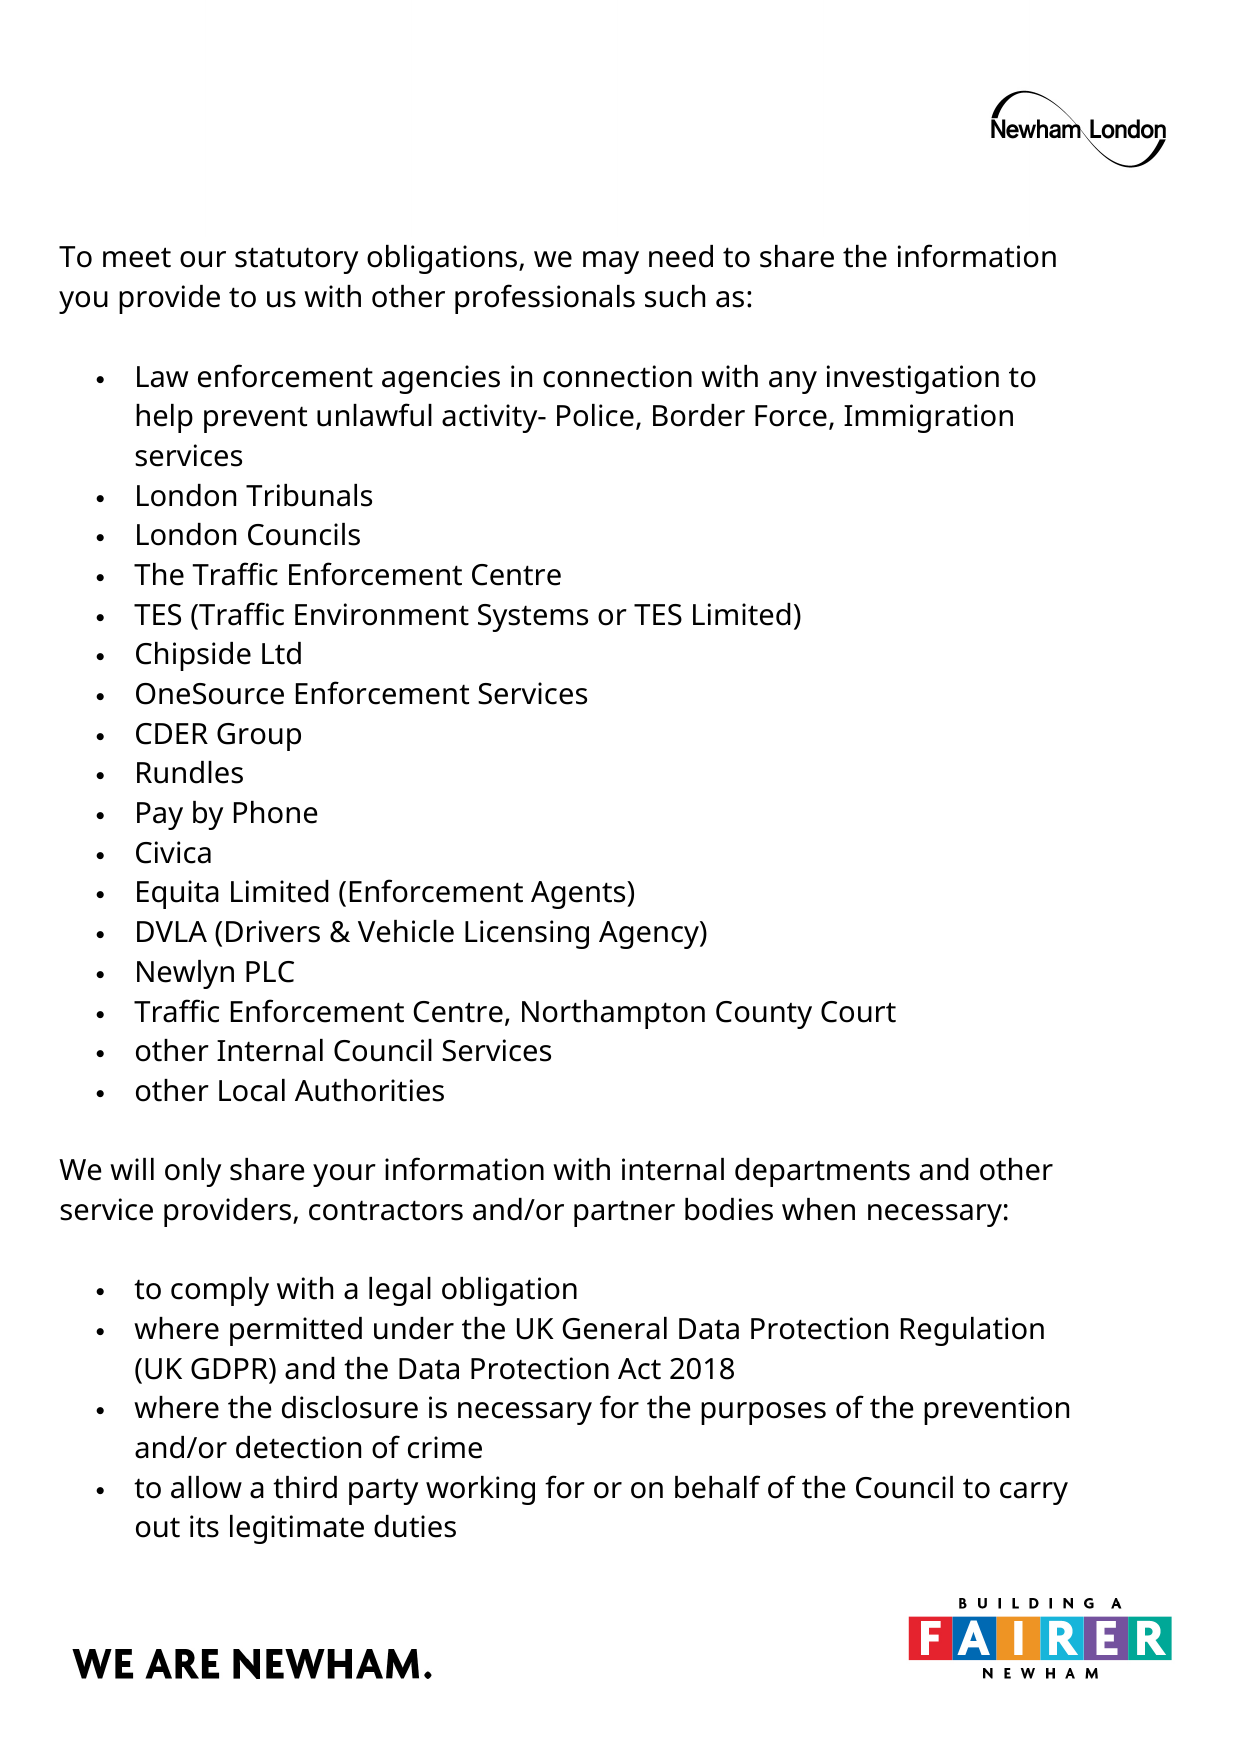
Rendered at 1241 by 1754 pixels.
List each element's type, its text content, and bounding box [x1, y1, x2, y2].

list Chipside Ltd [97, 634, 1090, 673]
list Traffic Enforcement Centre, Northampton County Court [97, 991, 1090, 1031]
list to allow a third party working for or on behalf of the Council to carry out its legitimate duties [97, 1467, 1090, 1546]
list where the disclosure is necessary for the purposes of the prevention and/or detection of crime [97, 1388, 1090, 1467]
list Rundles [97, 753, 1090, 792]
list to comply with a legal obligation [97, 1269, 1090, 1308]
list other Internal Council Services [97, 1031, 1090, 1070]
picture [59, 1582, 1241, 1754]
list DVLA (Drivers & Vehicle Licensing Agency) [97, 911, 1090, 951]
text We will only share your information with internal departments and other service providers, contractors and/or partner bodies when necessary: [59, 1149, 1090, 1229]
list Equita Limited (Enforcement Agents) [97, 872, 1090, 911]
list other Local Authorities [97, 1070, 1090, 1110]
list TES (Traffic Environment Systems or TES Limited) [97, 594, 1090, 634]
list Newlyn PLC [97, 951, 1090, 991]
list OneSource Enforcement Services [97, 673, 1090, 713]
list The Traffic Enforcement Centre [97, 554, 1090, 594]
list London Tribunals [97, 475, 1090, 514]
list where permitted under the UK General Data Protection Regulation (UK GDPR) and the Data Protection Act 2018 [97, 1308, 1090, 1388]
list Pay by Phone [97, 792, 1090, 832]
text To meet our statutory obligations, we may need to share the information you provide to us with other professionals such as: [59, 237, 1090, 316]
picture [64, 0, 1172, 237]
list Civica [97, 832, 1090, 872]
list Law enforcement agencies in connection with any investigation to help prevent unlawful activity- Police, Border Force, Immigration services [97, 356, 1090, 475]
list London Councils [97, 514, 1090, 554]
list CDER Group [97, 713, 1090, 753]
